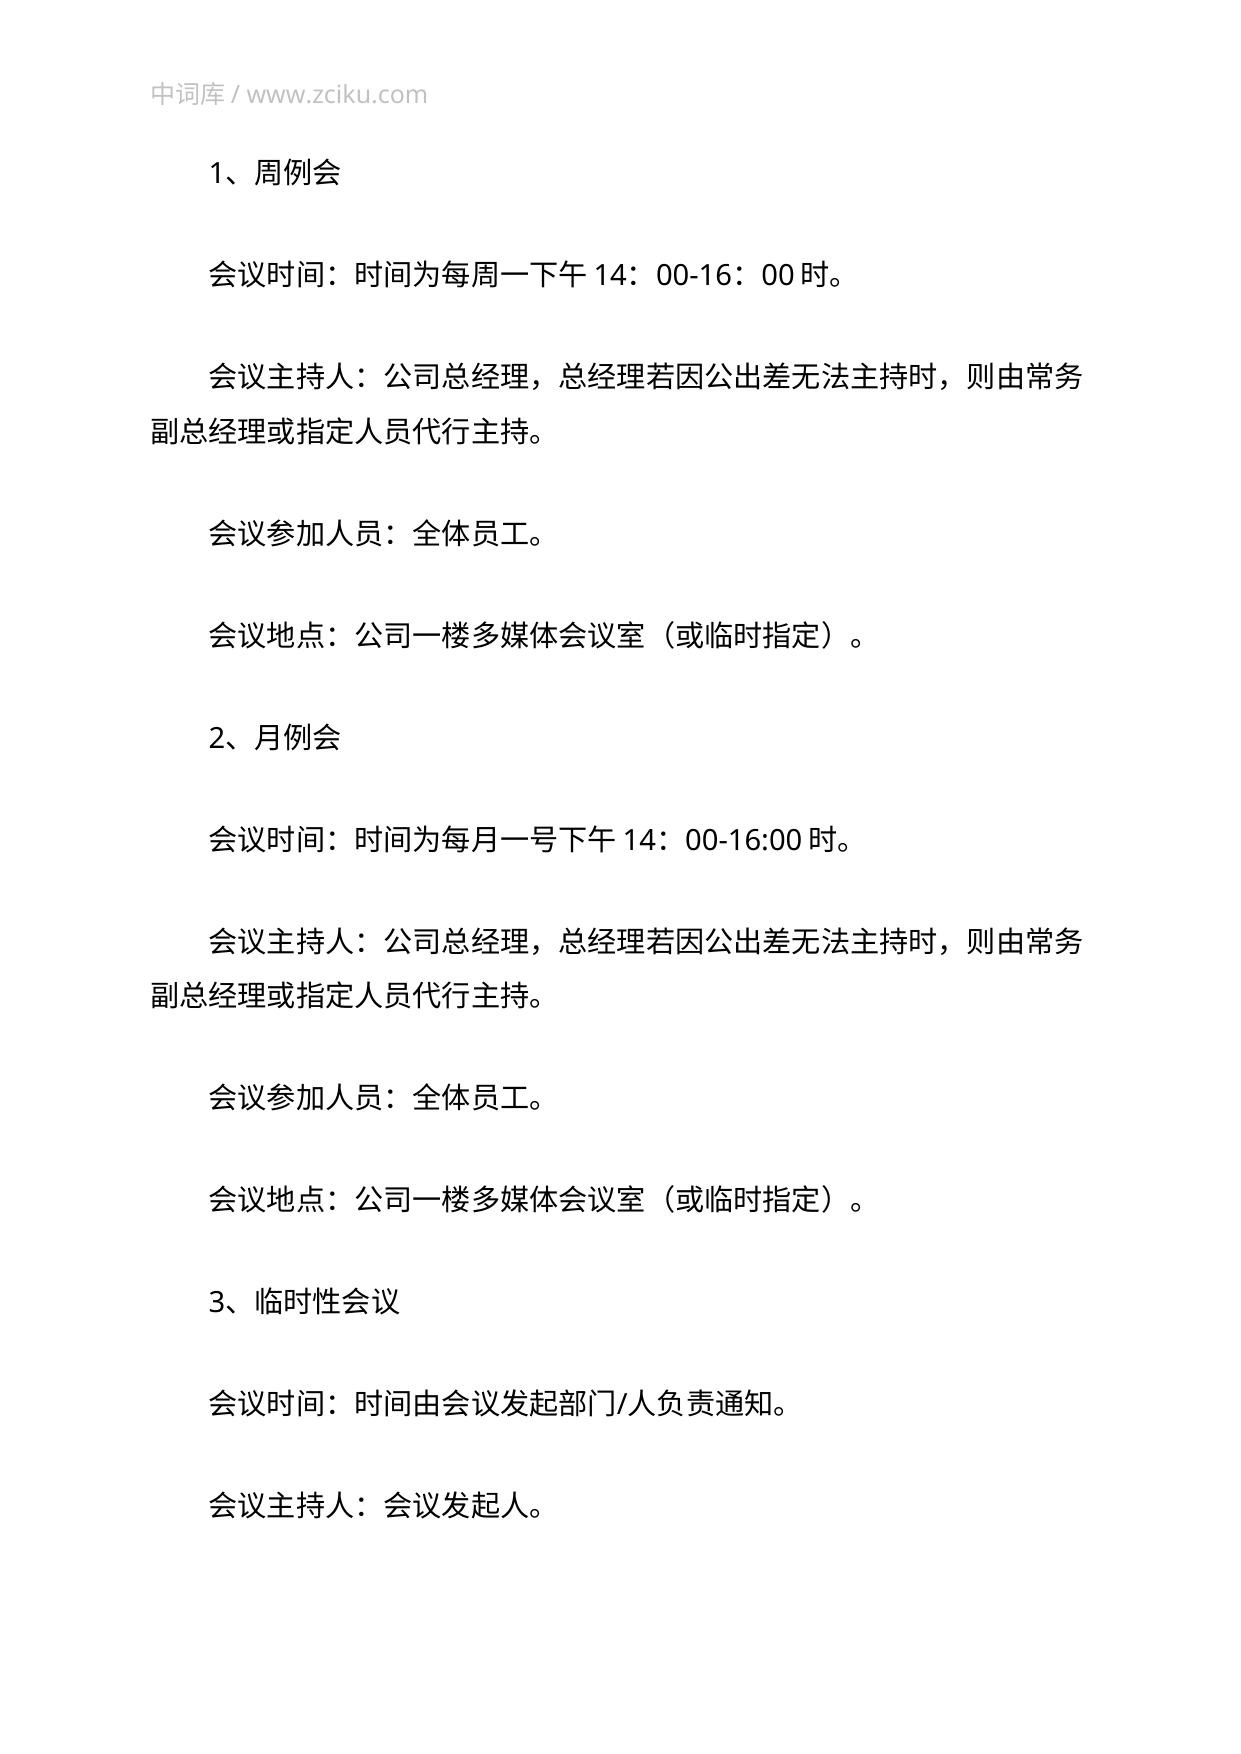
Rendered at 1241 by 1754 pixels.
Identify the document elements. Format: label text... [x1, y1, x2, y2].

text 会议地点：公司一楼多媒体会议室（或临时指定）。 [150, 612, 1090, 655]
text 会议主持人：公司总经理，总经理若因公出差无法主持时，则由常务副总经理或指定人员代行主持。 [150, 918, 1090, 1015]
text 会议参加人员：全体员工。 [150, 511, 1090, 553]
text 会议时间：时间为每月一号下午14：00-16:00时。 [150, 816, 1090, 858]
text 会议地点：公司一楼多媒体会议室（或临时指定）。 [150, 1177, 1090, 1219]
text 会议时间：时间由会议发起部门/人负责通知。 [150, 1380, 1090, 1423]
text 会议主持人：会议发起人。 [150, 1482, 1090, 1524]
text 会议时间：时间为每周一下午14：00-16：00时。 [150, 252, 1090, 294]
text 1、周例会 [150, 150, 1090, 192]
text 3、临时性会议 [150, 1278, 1090, 1321]
text 会议参加人员：全体员工。 [150, 1075, 1090, 1117]
text 2、月例会 [150, 714, 1090, 757]
text 会议主持人：公司总经理，总经理若因公出差无法主持时，则由常务副总经理或指定人员代行主持。 [150, 354, 1090, 451]
